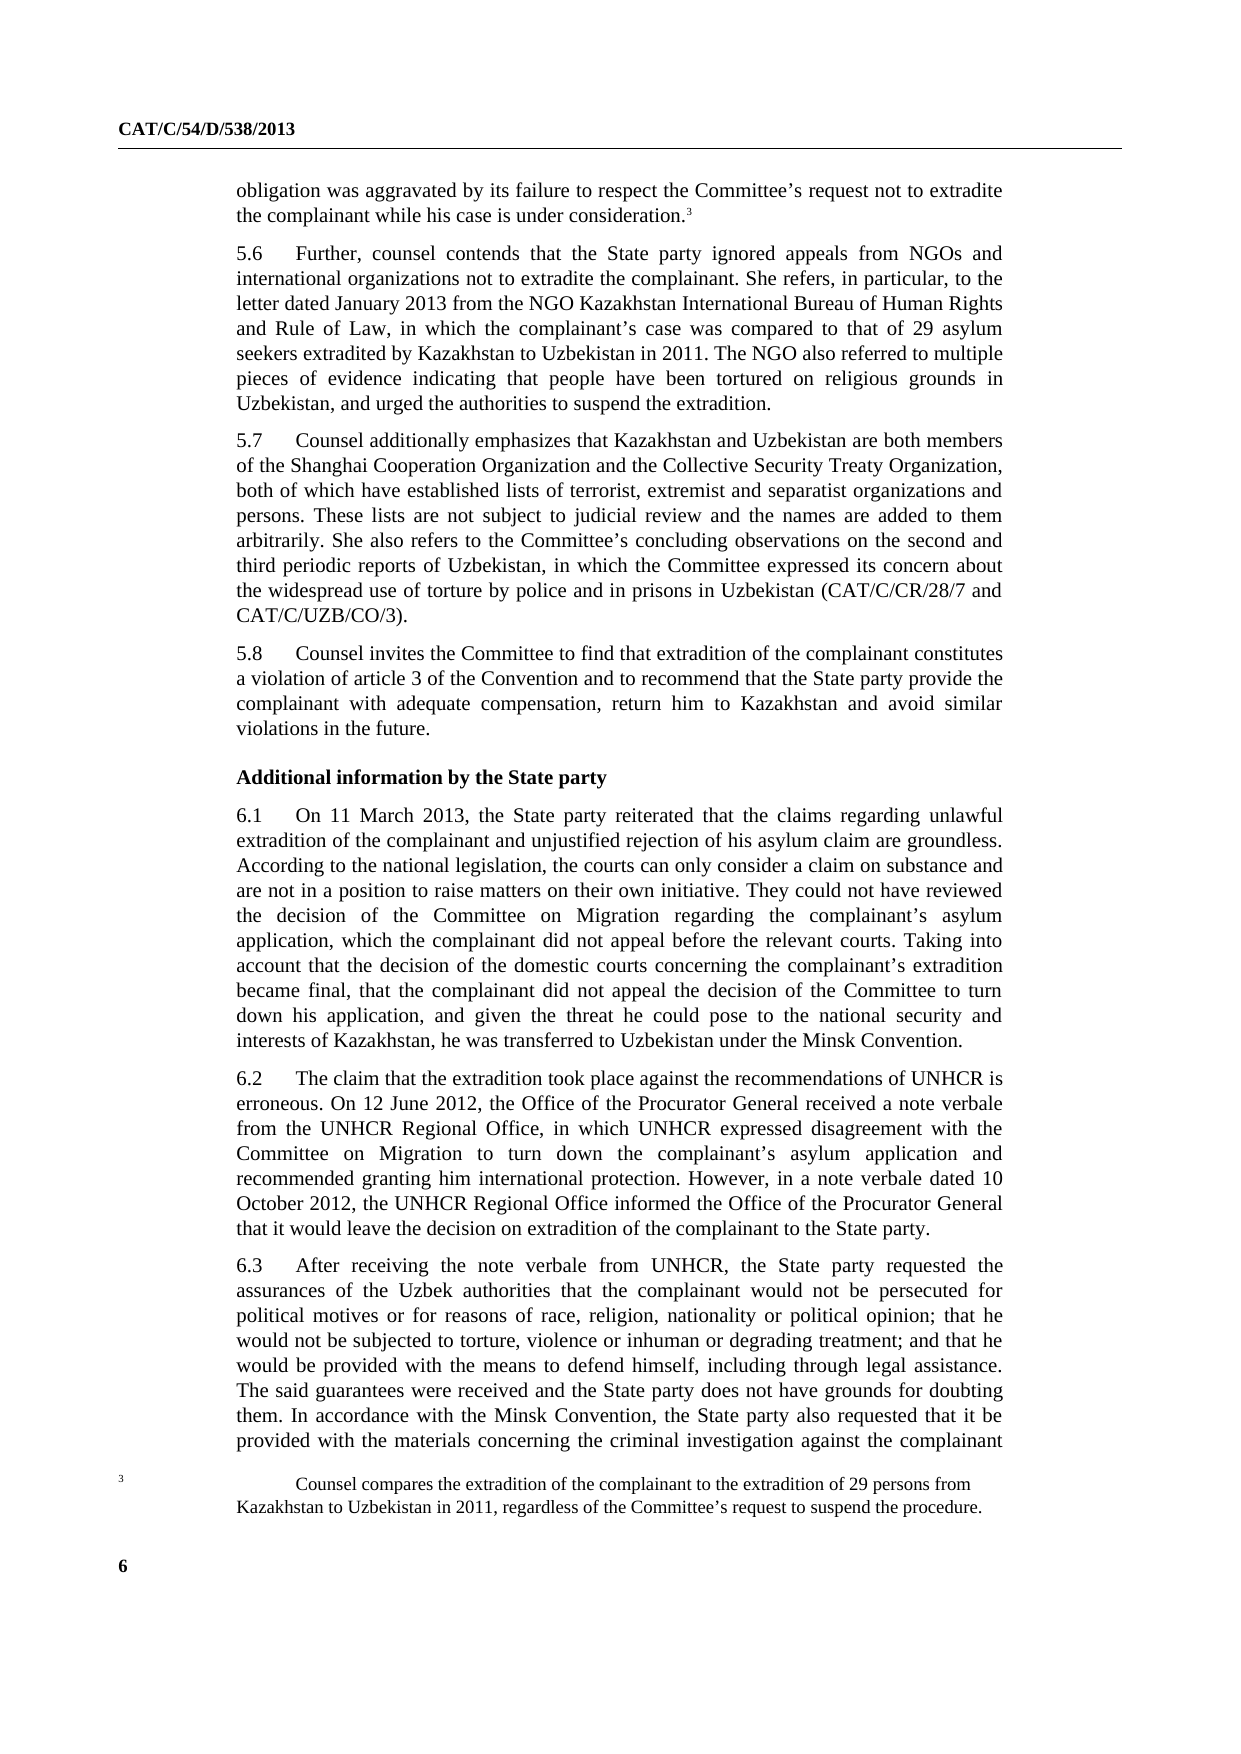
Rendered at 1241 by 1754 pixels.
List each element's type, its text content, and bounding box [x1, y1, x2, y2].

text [236, 1252, 1004, 1452]
text 5.7 Counsel additionally emphasizes that Kazakhstan and Uzbekistan are both members of the Shanghai Cooperation Organization and the Collective Security Treaty Organization, both of which have established lists of terrorist, extremist and separatist organizations and persons. These lists are not subject to judicial review and the names are added to them arbitrarily. She also refers to the Committee’s concluding observations on the second and third periodic reports of Uzbekistan, in which the Committee expressed its concern about the widespread use of torture by police and in prisons in Uzbekistan (CAT/C/CR/28/7 and CAT/C/UZB/CO/3). [236, 427, 1004, 627]
text 6.2 The claim that the extradition took place against the recommendations of UNHCR is erroneous. On 12 June 2012, the Office of the Procurator General received a note verbale from the UNHCR Regional Office, in which UNHCR expressed disagreement with the Committee on Migration to turn down the complainant’s asylum application and recommended granting him international protection. However, in a note verbale dated 10 October 2012, the UNHCR Regional Office informed the Office of the Procurator General that it would leave the decision on extradition of the complainant to the State party. [236, 1065, 1004, 1240]
text Additional information by the State party [118, 765, 1004, 790]
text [236, 177, 1004, 227]
text 5.8 Counsel invites the Committee to find that extradition of the complainant constitutes a violation of article 3 of the Convention and to recommend that the State party provide the complainant with adequate compensation, return him to Kazakhstan and avoid similar violations in the future. [236, 640, 1004, 740]
text 6.1 On 11 March 2013, the State party reiterated that the claims regarding unlawful extradition of the complainant and unjustified rejection of his asylum claim are groundless. According to the national legislation, the courts can only consider a claim on substance and are not in a position to raise matters on their own initiative. They could not have reviewed the decision of the Committee on Migration regarding the complainant’s asylum application, which the complainant did not appeal before the relevant courts. Taking into account that the decision of the domestic courts concerning the complainant’s extradition became final, that the complainant did not appeal the decision of the Committee to turn down his application, and given the threat he could pose to the national security and interests of Kazakhstan, he was transferred to Uzbekistan under the Minsk Convention. [236, 802, 1004, 1052]
text 5.6 Further, counsel contends that the State party ignored appeals from NGOs and international organizations not to extradite the complainant. She refers, in particular, to the letter dated January 2013 from the NGO Kazakhstan International Bureau of Human Rights and Rule of Law, in which the complainant’s case was compared to that of 29 asylum seekers extradited by Kazakhstan to Uzbekistan in 2011. The NGO also referred to multiple pieces of evidence indicating that people have been tortured on religious grounds in Uzbekistan, and urged the authorities to suspend the extradition. [236, 240, 1004, 415]
